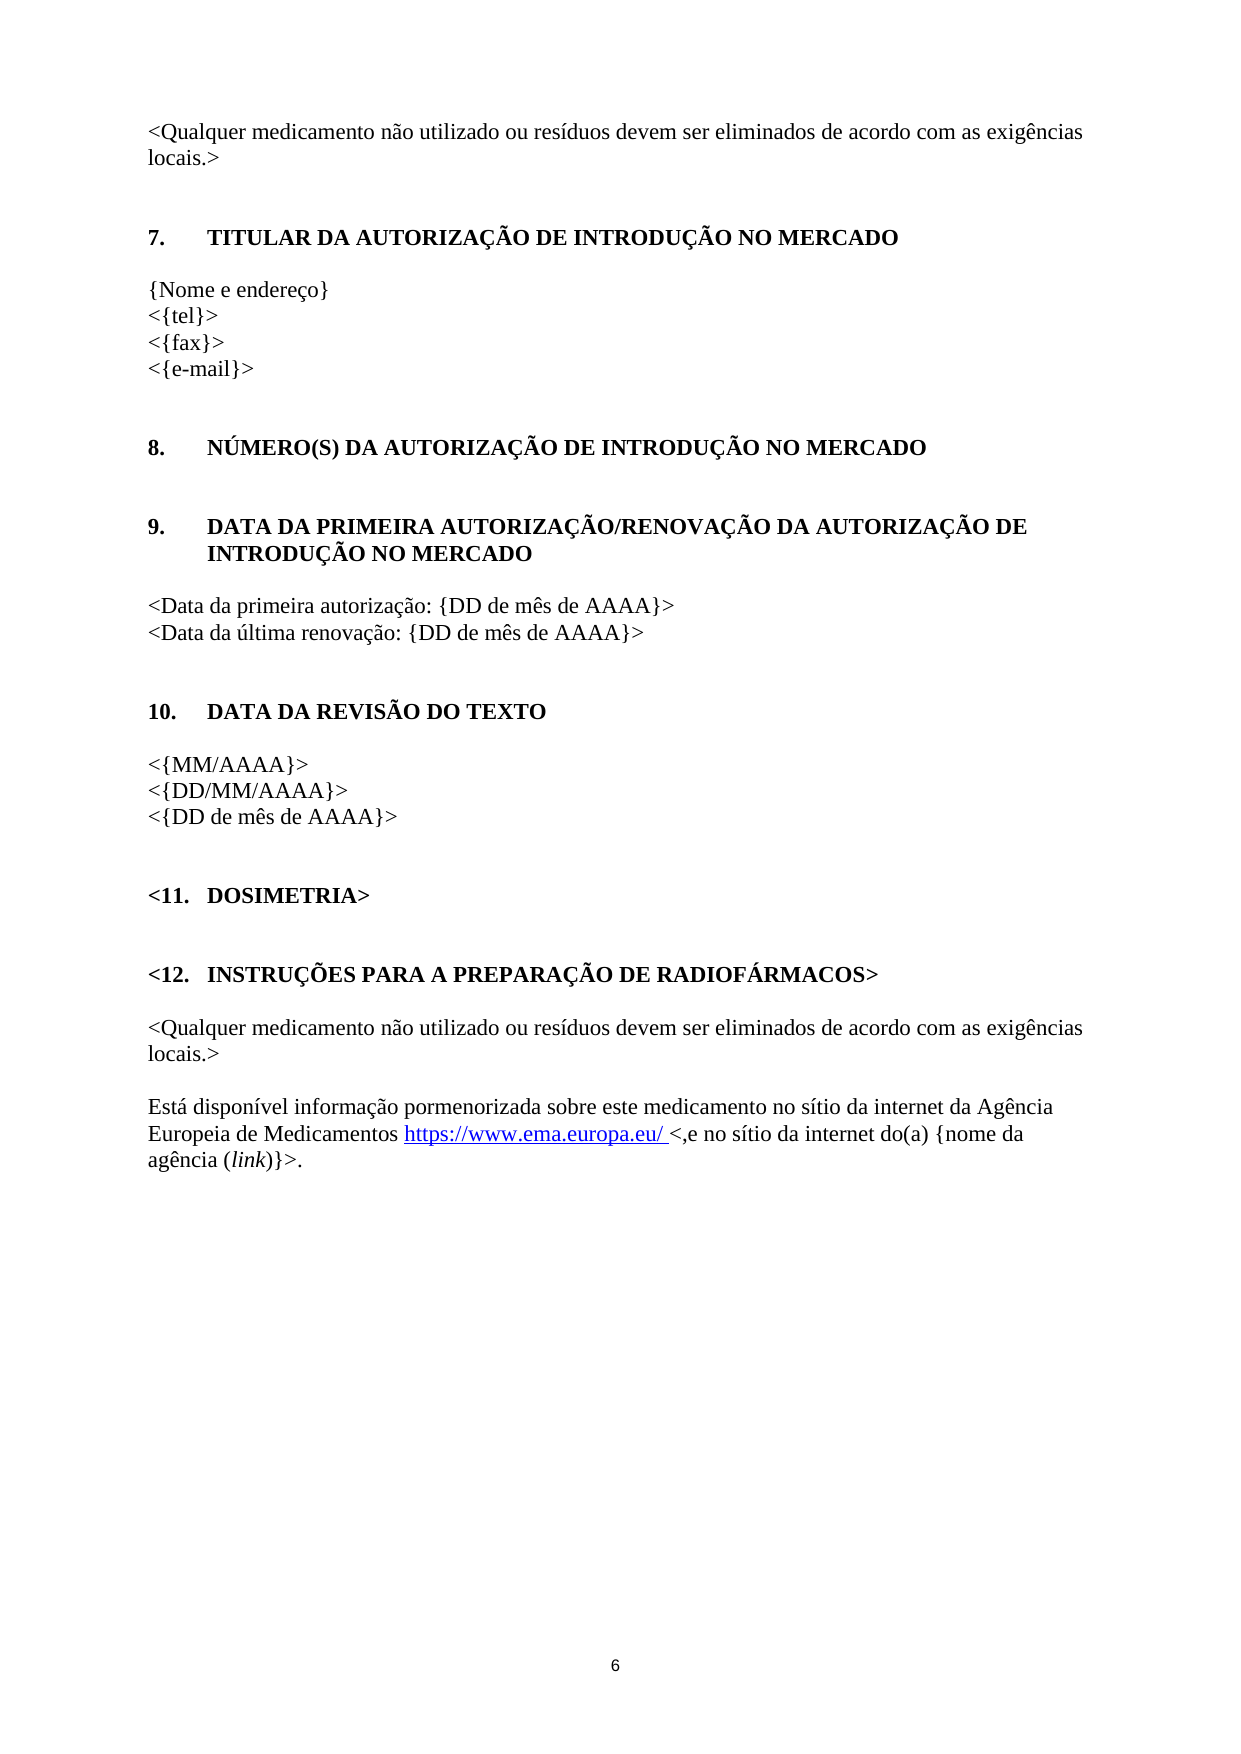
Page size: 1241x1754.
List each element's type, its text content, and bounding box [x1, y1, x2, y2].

text <{DD/MM/AAAA}> [148, 777, 1092, 803]
list DATA DA REVISÃO DO TEXTO [148, 698, 1092, 724]
list <Qualquer medicamento não utilizado ou resíduos devem ser eliminados de acordo com as exigências locais.> [148, 1014, 1093, 1067]
text <{tel}> [148, 303, 1092, 329]
text <{e-mail}> [148, 355, 1092, 382]
text <Qualquer medicamento não utilizado ou resíduos devem ser eliminados de acordo com as exigências locais.> [148, 118, 1092, 171]
text <Data da última renovação: {DD de mês de AAAA}> [148, 619, 1092, 645]
list NÚMERO(S) DA AUTORIZAÇÃO DE INTRODUÇÃO NO MERCADO [148, 434, 1092, 461]
text <11. DOSIMETRIA> [148, 882, 1092, 909]
text <{DD de mês de AAAA}> [148, 803, 1092, 830]
text <{MM/AAAA}> [148, 751, 1092, 777]
text <12. INSTRUÇÕES PARA A PREPARAÇÃO DE RADIOFÁRMACOS> [148, 961, 1092, 988]
list TITULAR DA AUTORIZAÇÃO DE INTRODUÇÃO NO MERCADO [148, 223, 1092, 250]
list DATA DA PRIMEIRA AUTORIZAÇÃO/RENOVAÇÃO DA AUTORIZAÇÃO DE INTRODUÇÃO NO MERCADO [148, 513, 1092, 566]
text <Data da primeira autorização: {DD de mês de AAAA}> [148, 592, 1092, 619]
text <{fax}> [148, 329, 1092, 355]
text {Nome e endereço} [148, 276, 1092, 303]
list Está disponível informação pormenorizada sobre este medicamento no sítio da internet da Agência Europeia de Medicamentos https://www.ema.europa.eu/ <,e no sítio da internet do(a) {nome da agência (link)}>. [148, 1093, 1093, 1172]
